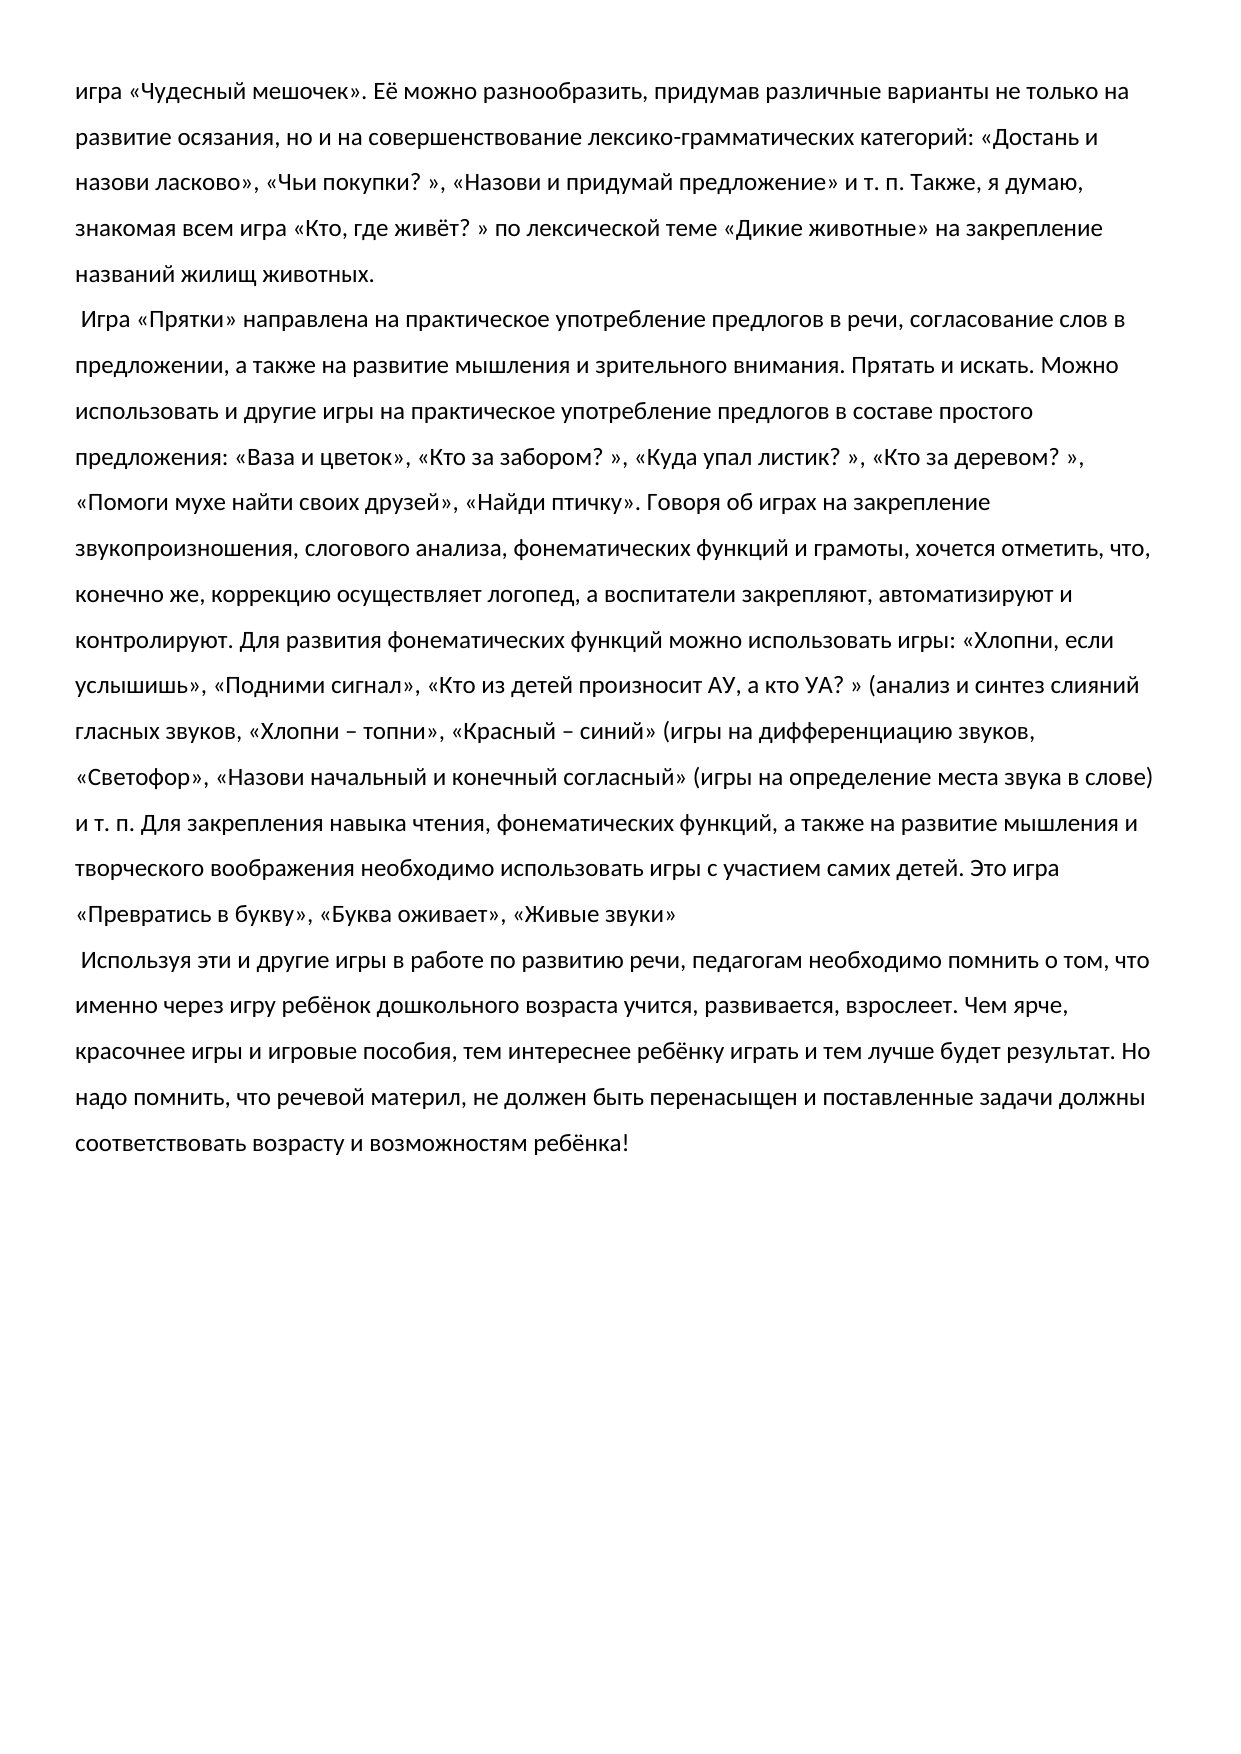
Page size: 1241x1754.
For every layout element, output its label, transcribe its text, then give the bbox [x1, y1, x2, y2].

text Используя эти и другие игры в работе по развитию речи, педагогам необходимо помнить о том, что именно через игру ребёнок дошкольного возраста учится, развивается, взрослеет. Чем ярче, красочнее игры и игровые пособия, тем интереснее ребёнку играть и тем лучше будет результат. Но надо помнить, что речевой материл, не должен быть перенасыщен и поставленные задачи должны соответствовать возрасту и возможностям ребёнка! [75, 944, 1165, 1157]
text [75, 75, 1165, 288]
text Игра «Прятки» направлена на практическое употребление предлогов в речи, согласование слов в предложении, а также на развитие мышления и зрительного внимания. Прятать и искать. Можно использовать и другие игры на практическое употребление предлогов в составе простого предложения: «Ваза и цветок», «Кто за забором? », «Куда упал листик? », «Кто за деревом? », «Помоги мухе найти своих друзей», «Найди птичку». Говоря об играх на закрепление звукопроизношения, слогового анализа, фонематических функций и грамоты, хочется отметить, что, конечно же, коррекцию осуществляет логопед, а воспитатели закрепляют, автоматизируют и контролируют. Для развития фонематических функций можно использовать игры: «Хлопни, если услышишь», «Подними сигнал», «Кто из детей произносит АУ, а кто УА? » (анализ и синтез слияний гласных звуков, «Хлопни – топни», «Красный – синий» (игры на дифференциацию звуков, «Светофор», «Назови начальный и конечный согласный» (игры на определение места звука в слове) и т. п. Для закрепления навыка чтения, фонематических функций, а также на развитие мышления и творческого воображения необходимо использовать игры с участием самих детей. Это игра «Превратись в букву», «Буква оживает», «Живые звуки» [75, 304, 1165, 929]
